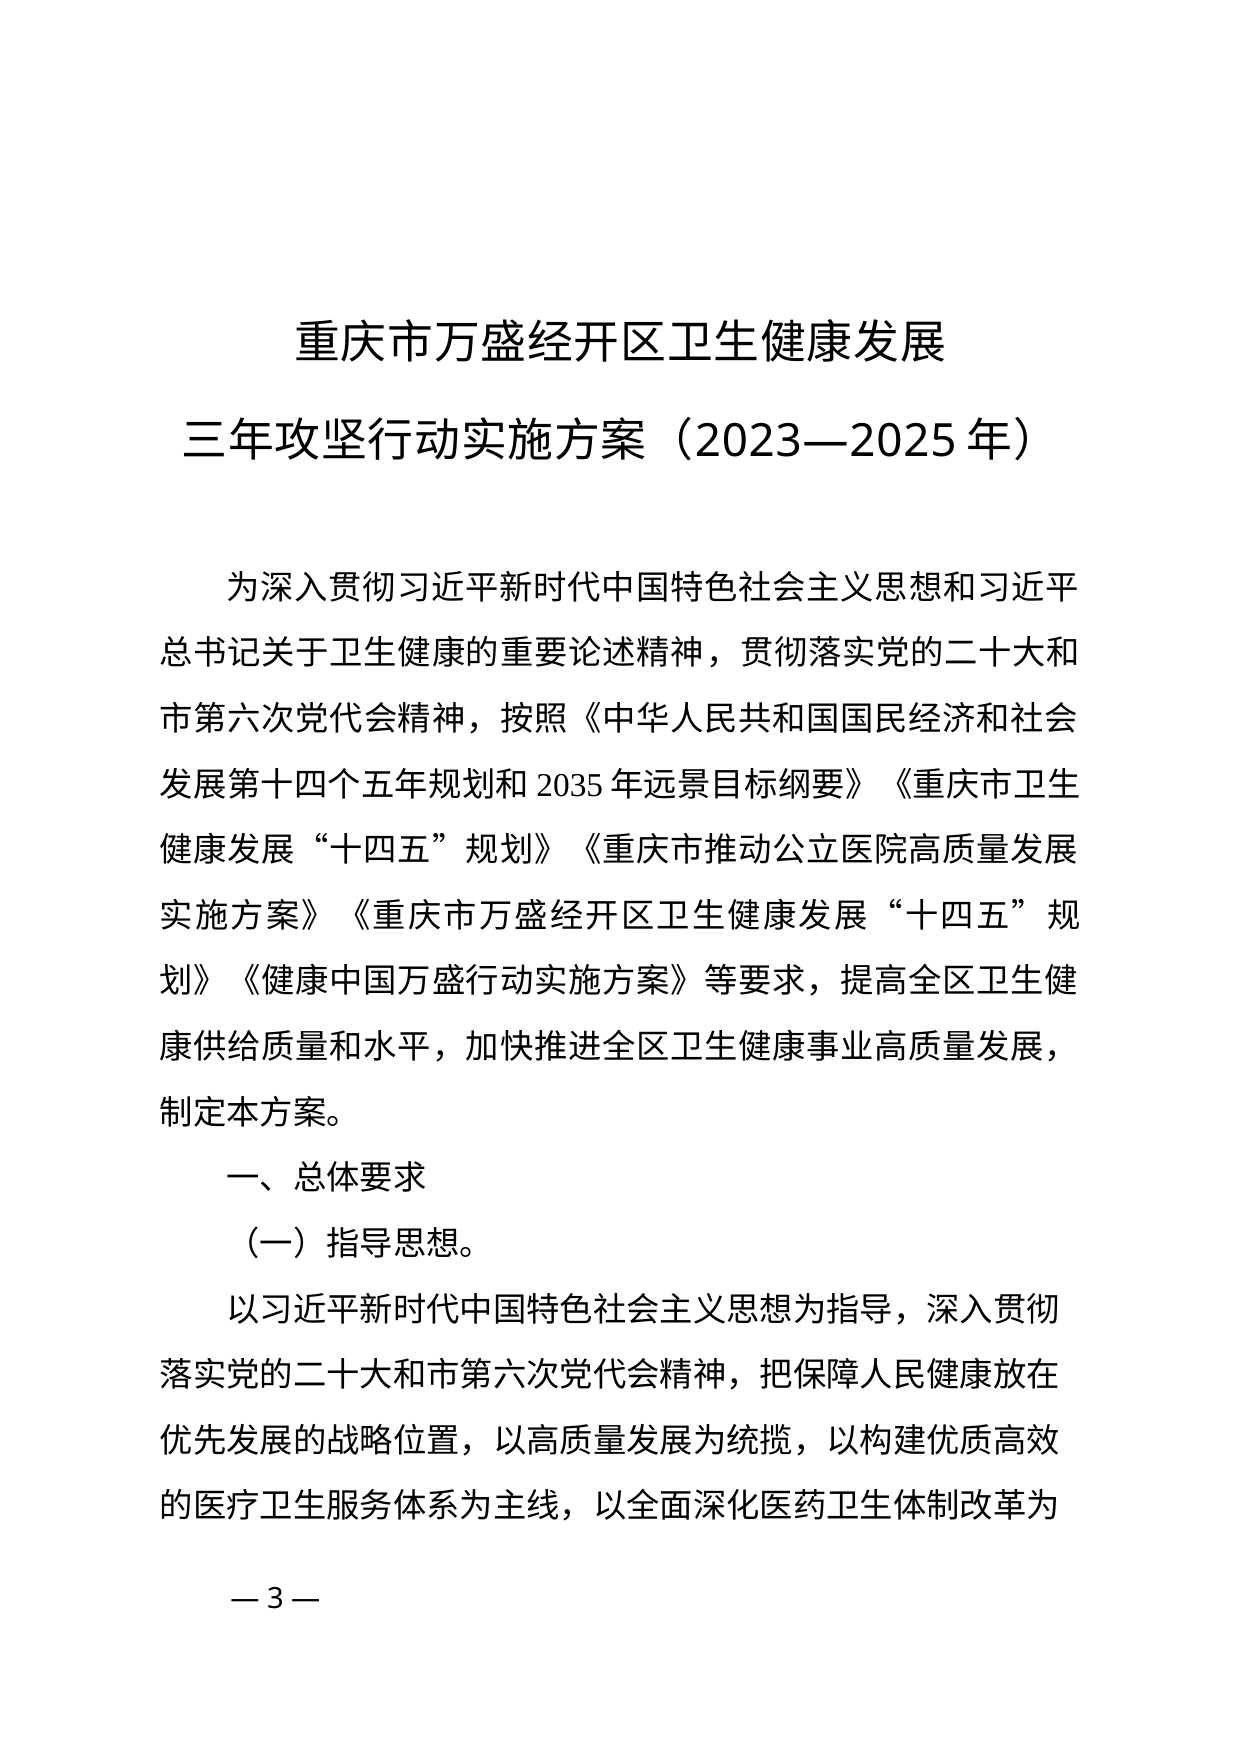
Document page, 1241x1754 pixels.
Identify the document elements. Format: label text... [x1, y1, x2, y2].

text 为深入贯彻习近平新时代中国特色社会主义思想和习近平总书记关于卫生健康的重要论述精神，贯彻落实党的二十大和市第六次党代会精神，按照《中华人民共和国国民经济和社会发展第十四个五年规划和2035年远景目标纲要》《重庆市卫生健康发展“十四五”规划》《重庆市推动公立医院高质量发展实施方案》《重庆市万盛经开区卫生健康发展“十四五”规划》《健康中国万盛行动实施方案》等要求，提高全区卫生健康供给质量和水平，加快推进全区卫生健康事业高质量发展，制定本方案。 [159, 552, 1081, 1142]
text 重庆市万盛经开区卫生健康发展 [159, 289, 1081, 388]
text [159, 1274, 1081, 1536]
text （一）指导思想。 [159, 1208, 1081, 1274]
text 一、总体要求 [159, 1142, 1081, 1208]
text 三年攻坚行动实施方案（2023—2025年） [159, 388, 1081, 486]
